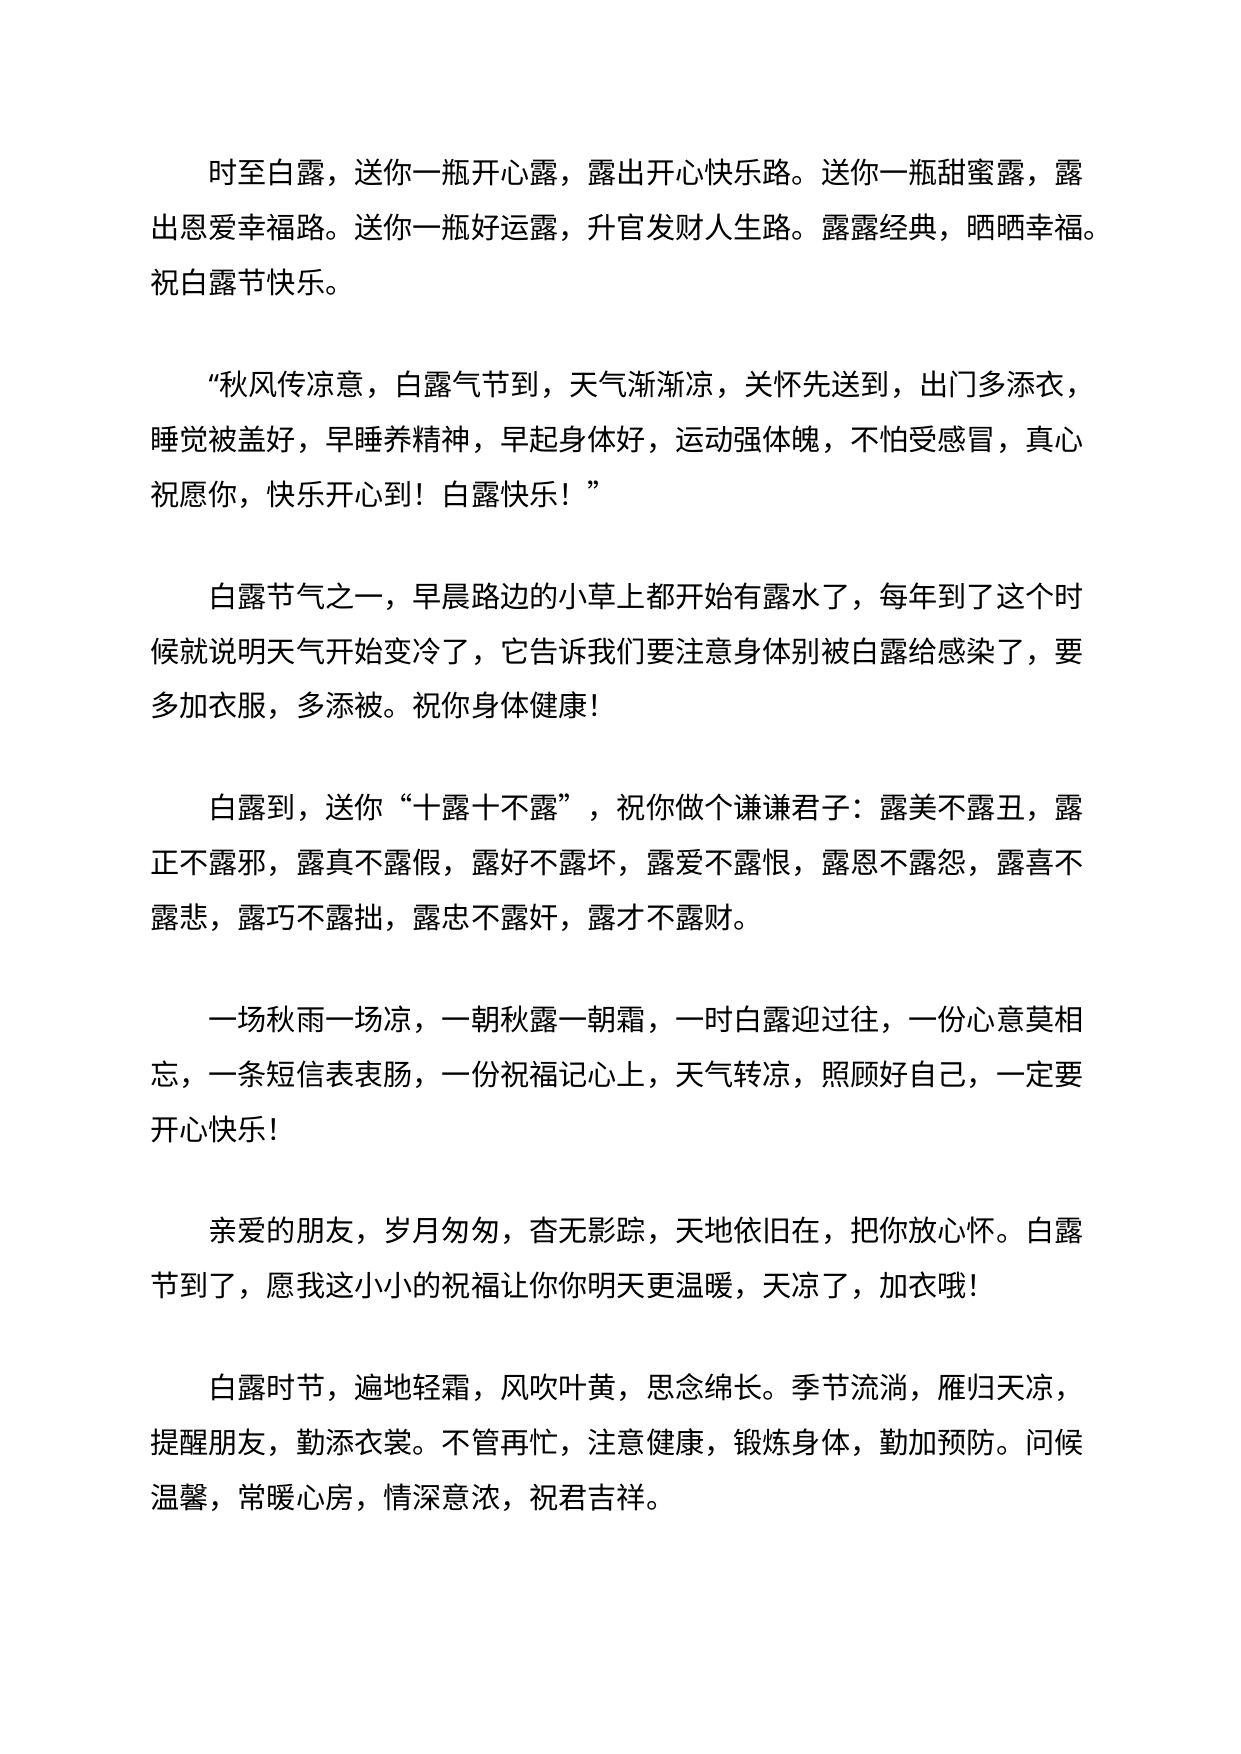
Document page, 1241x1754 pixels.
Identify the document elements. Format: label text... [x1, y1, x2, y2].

text 白露时节，遍地轻霜，风吹叶黄，思念绵长。季节流淌，雁归天凉，提醒朋友，勤添衣裳。不管再忙，注意健康，锻炼身体，勤加预防。问候温馨，常暖心房，情深意浓，祝君吉祥。 [150, 1364, 1090, 1517]
text 白露到，送你“十露十不露”，祝你做个谦谦君子：露美不露丑，露正不露邪，露真不露假，露好不露坏，露爱不露恨，露恩不露怨，露喜不露悲，露巧不露拙，露忠不露奸，露才不露财。 [150, 785, 1090, 937]
text 时至白露，送你一瓶开心露，露出开心快乐路。送你一瓶甜蜜露，露出恩爱幸福路。送你一瓶好运露，升官发财人生路。露露经典，晒晒幸福。祝白露节快乐。 [150, 150, 1090, 302]
text 白露节气之一，早晨路边的小草上都开始有露水了，每年到了这个时候就说明天气开始变冷了，它告诉我们要注意身体别被白露给感染了，要多加衣服，多添被。祝你身体健康！ [150, 573, 1090, 725]
text 亲爱的朋友，岁月匆匆，杳无影踪，天地依旧在，把你放心怀。白露节到了，愿我这小小的祝福让你你明天更温暖，天凉了，加衣哦！ [150, 1208, 1090, 1305]
text 一场秋雨一场凉，一朝秋露一朝霜，一时白露迎过往，一份心意莫相忘，一条短信表衷肠，一份祝福记心上，天气转凉，照顾好自己，一定要开心快乐！ [150, 996, 1090, 1148]
text “秋风传凉意，白露气节到，天气渐渐凉，关怀先送到，出门多添衣，睡觉被盖好，早睡养精神，早起身体好，运动强体魄，不怕受感冒，真心祝愿你，快乐开心到！白露快乐！” [150, 362, 1090, 514]
